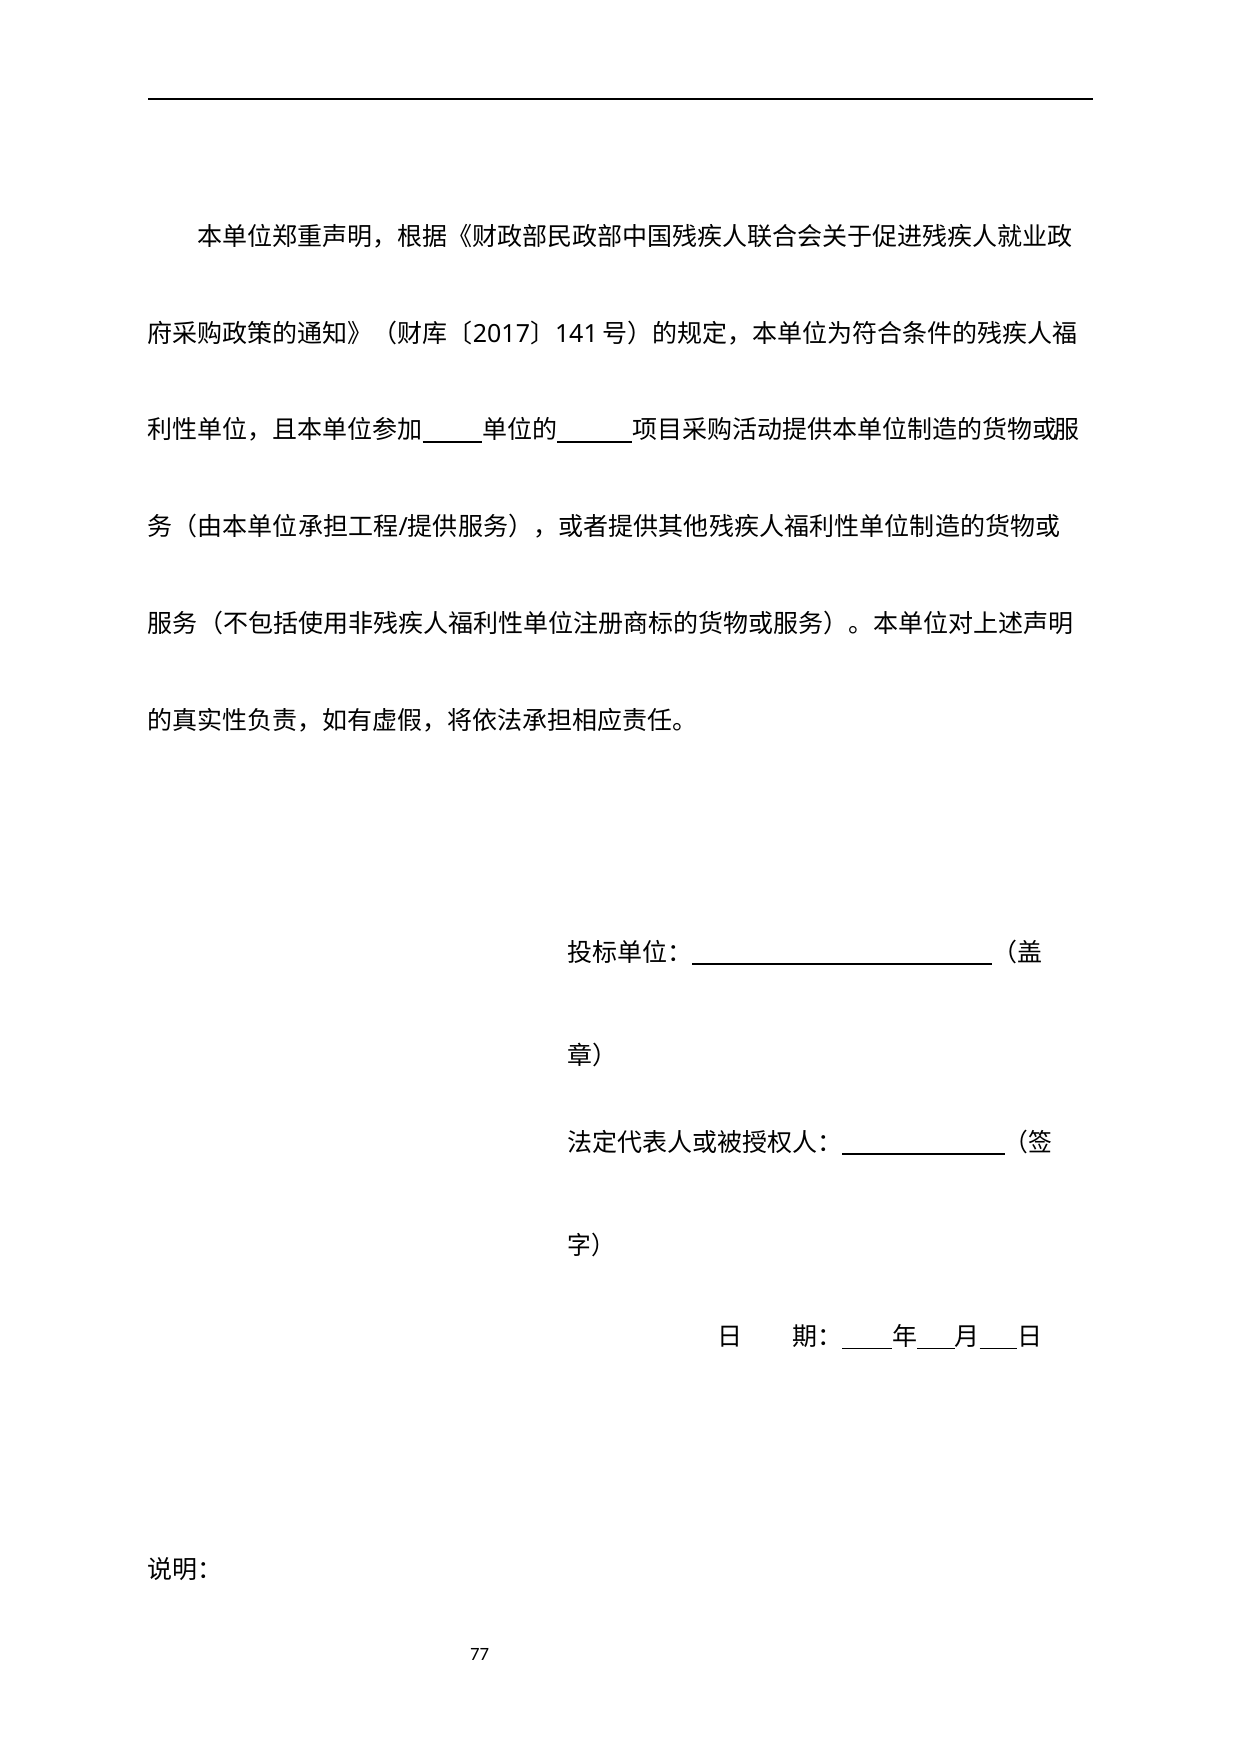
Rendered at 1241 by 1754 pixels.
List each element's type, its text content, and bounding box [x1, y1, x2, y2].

text 法定代表人或被授权人： （签字） [567, 1108, 1080, 1276]
text 本单位郑重声明，根据《财政部民政部中国残疾人联合会关于促进残疾人就业政府采购政策的通知》（财库〔2017〕141号）的规定，本单位为符合条件的残疾人福利性单位，且本单位参加 单位的 项目采购活动提供本单位制造的货物或服务（由本单位承担工程/提供服务），或者提供其他残疾人福利性单位制造的货物或服务（不包括使用非残疾人福利性单位注册商标的货物或服务）。本单位对上述声明的真实性负责，如有虚假，将依法承担相应责任。 [148, 202, 1080, 751]
text 说明： [148, 1535, 1093, 1600]
text 日 期： 年 月 日 [717, 1302, 1093, 1367]
text 投标单位： （盖章） [567, 918, 1080, 1087]
